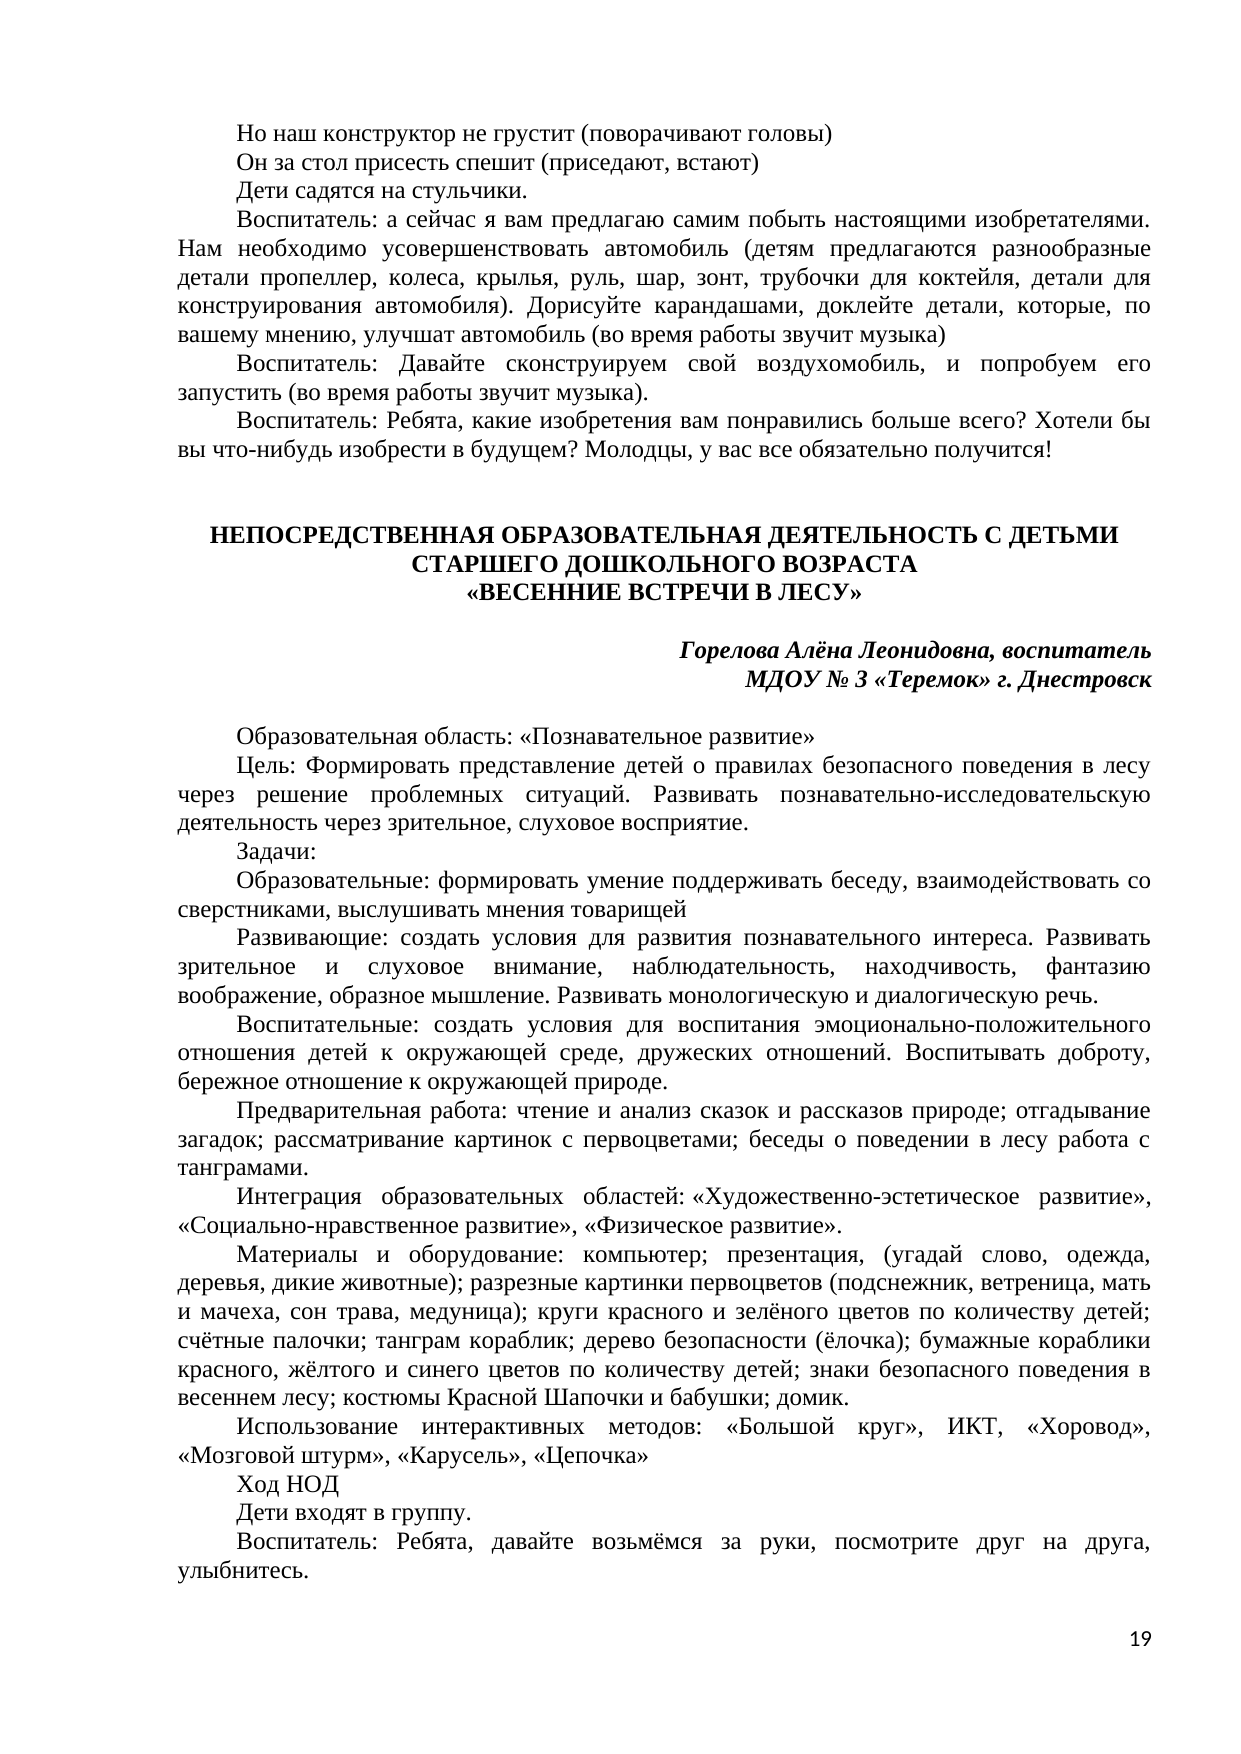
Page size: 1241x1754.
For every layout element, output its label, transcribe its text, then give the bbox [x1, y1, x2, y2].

text Ход НОД [177, 1469, 1152, 1497]
text Задачи: [177, 836, 1152, 865]
text Воспитатель: а сейчас я вам предлагаю самим побыть настоящими изобретателями. Нам необходимо усовершенствовать автомобиль (детям предлагаются разнообразные детали пропеллер, колеса, крылья, руль, шар, зонт, трубочки для коктейля, детали для конструирования автомобиля). Дорисуйте карандашами, доклейте детали, которые, по вашему мнению, улучшат автомобиль (во время работы звучит музыка) [177, 204, 1152, 348]
text Материалы и оборудование: компьютер; презентация, (угадай слово, одежда, деревья, дикие животные); разрезные картинки первоцветов (подснежник, ветреница, мать и мачеха, сон трава, медуница); круги красного и зелёного цветов по количеству детей; счётные палочки; танграм кораблик; дерево безопасности (ёлочка); бумажные кораблики красного, жёлтого и синего цветов по количеству детей; знаки безопасного поведения в весеннем лесу; костюмы Красной Шапочки и бабушки; домик. [177, 1239, 1152, 1411]
text Воспитатель: Ребята, давайте возьмёмся за руки, посмотрите друг на друга, улыбнитесь. [177, 1526, 1152, 1584]
text Воспитатель: Ребята, какие изобретения вам понравились больше всего? Хотели бы вы что-нибудь изобрести в будущем? Молодцы, у вас все обязательно получится! [177, 406, 1152, 463]
text Воспитатель: Давайте сконструируем свой воздухомобиль, и попробуем его запустить (во время работы звучит музыка). [177, 348, 1152, 406]
text Дети входят в группу. [177, 1497, 1152, 1526]
text «ВЕСЕННИЕ ВСТРЕЧИ В ЛЕСУ» [177, 577, 1152, 606]
text Горелова Алёна Леонидовна, воспитатель [177, 635, 1152, 664]
text Дети садятся на стульчики. [177, 176, 1152, 204]
text МДОУ № 3 «Теремок» г. Днестровск [177, 664, 1152, 692]
text Интеграция образовательных областей: «Художественно-эстетическое развитие», «Социально-нравственное развитие», «Физическое развитие». [177, 1181, 1152, 1239]
text Но наш конструктор не грустит (поворачивают головы) [177, 118, 1152, 147]
text Цель: Формировать представление детей о правилах безопасного поведения в лесу через решение проблемных ситуаций. Развивать познавательно-исследовательскую деятельность через зрительное, слуховое восприятие. [177, 750, 1152, 836]
text Воспитательные: создать условия для воспитания эмоционально-положительного отношения детей к окружающей среде, дружеских отношений. Воспитывать доброту, бережное отношение к окружающей природе. [177, 1009, 1152, 1095]
text Развивающие: создать условия для развития познавательного интереса. Развивать зрительное и слуховое внимание, наблюдательность, находчивость, фантазию воображение, образное мышление. Развивать монологическую и диалогическую речь. [177, 922, 1152, 1009]
text Использование интерактивных методов: «Большой круг», ИКТ, «Хоровод», «Мозговой штурм», «Карусель», «Цепочка» [177, 1411, 1152, 1469]
text Он за стол присесть спешит (приседают, встают) [177, 147, 1152, 176]
text Предварительная работа: чтение и анализ сказок и рассказов природе; отгадывание загадок; рассматривание картинок с первоцветами; беседы о поведении в лесу работа с танграмами. [177, 1095, 1152, 1181]
text Образовательные: формировать умение поддерживать беседу, взаимодействовать со сверстниками, выслушивать мнения товарищей [177, 865, 1152, 922]
text НЕПОСРЕДСТВЕННАЯ ОБРАЗОВАТЕЛЬНАЯ ДЕЯТЕЛЬНОСТЬ С ДЕТЬМИ СТАРШЕГО ДОШКОЛЬНОГО ВОЗРАСТА [177, 520, 1152, 577]
text Образовательная область: «Познавательное развитие» [177, 721, 1152, 750]
